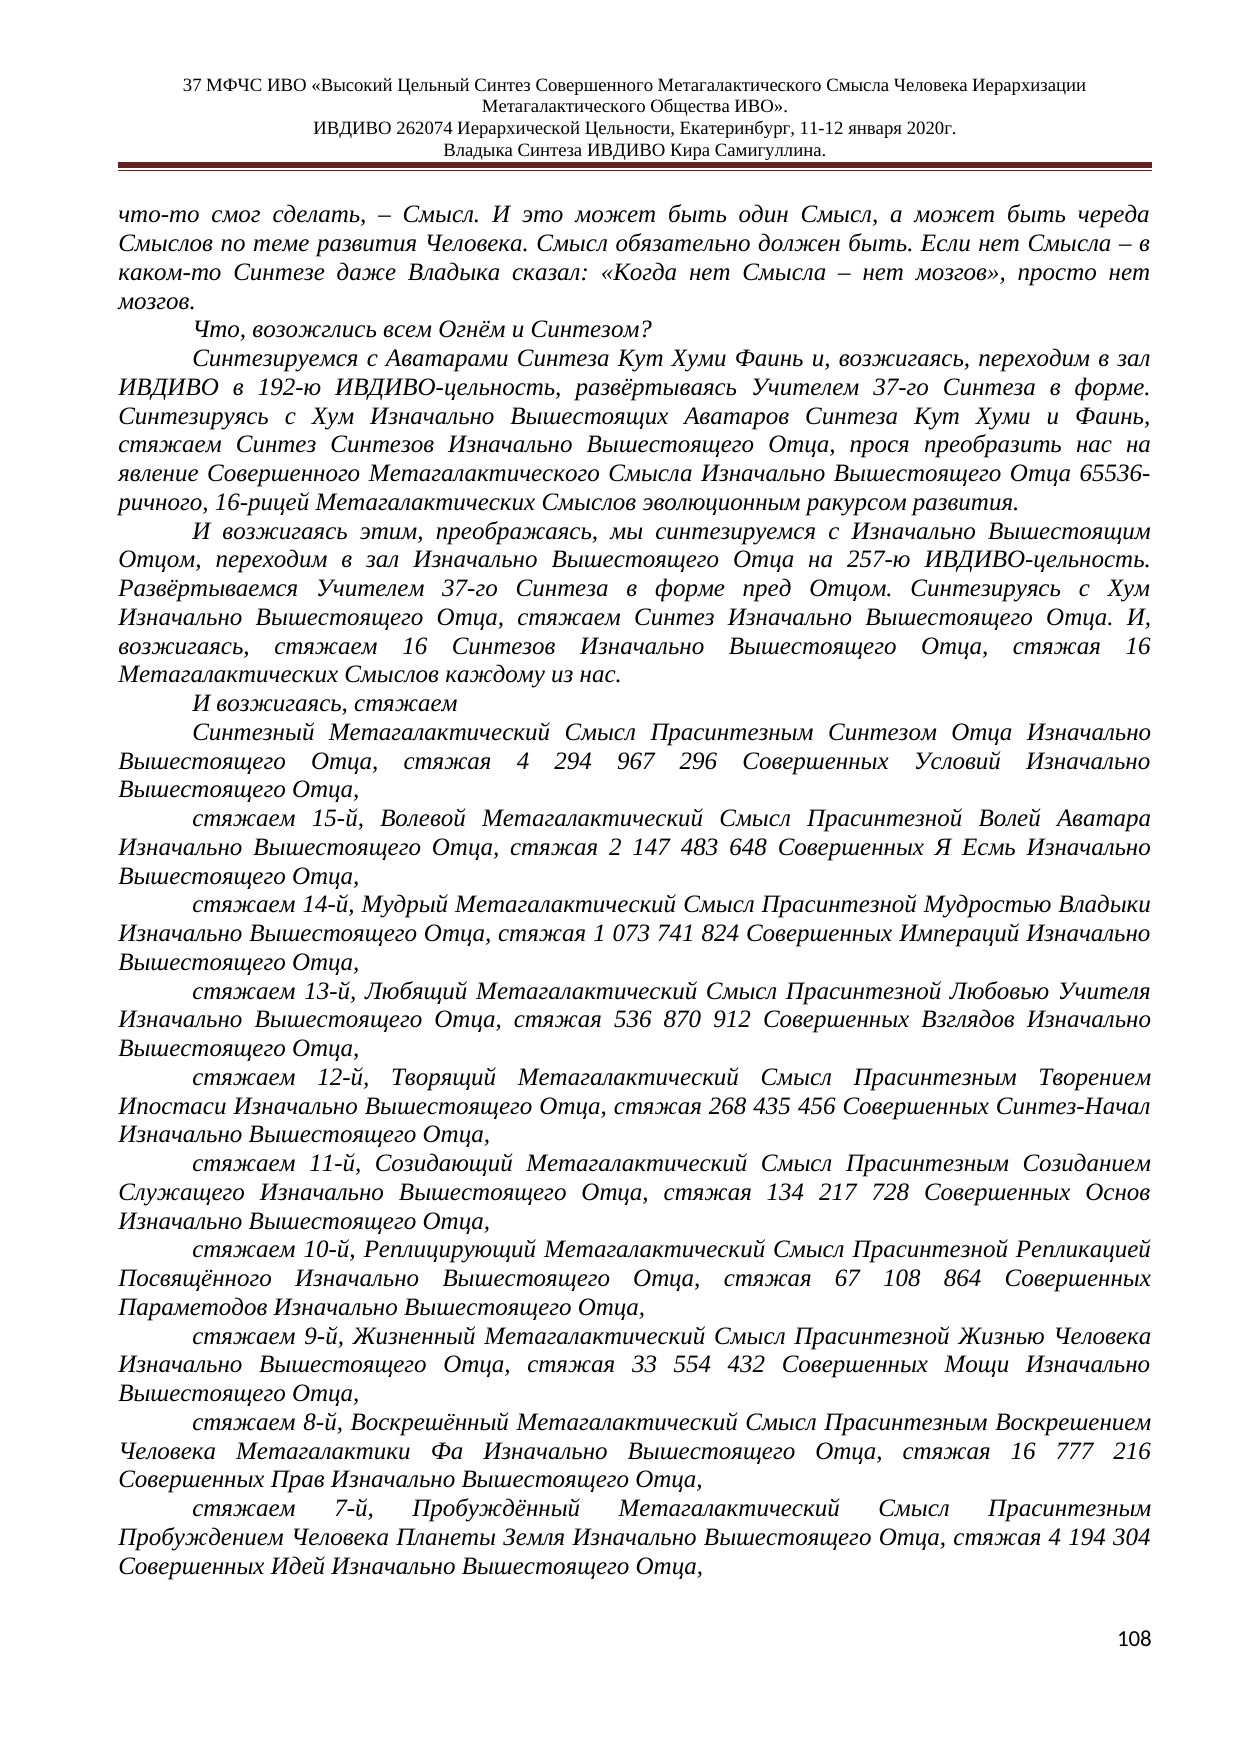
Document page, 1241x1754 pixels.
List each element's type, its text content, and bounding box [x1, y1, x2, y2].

text стяжаем 9-й, Жизненный Метагалактический Смысл Прасинтезной Жизнью Человека Изначально Вышестоящего Отца, стяжая 33 554 432 Совершенных Мощи Изначально Вышестоящего Отца, [118, 1321, 1152, 1407]
text Синтезный Метагалактический Смысл Прасинтезным Синтезом Отца Изначально Вышестоящего Отца, стяжая 4 294 967 296 Совершенных Условий Изначально Вышестоящего Отца, [118, 717, 1152, 803]
text Что, возожглись всем Огнём и Синтезом? [118, 314, 1152, 343]
text стяжаем 15-й, Волевой Метагалактический Смысл Прасинтезной Волей Аватара Изначально Вышестоящего Отца, стяжая 2 147 483 648 Совершенных Я Есмь Изначально Вышестоящего Отца, [118, 803, 1152, 889]
text Синтезируемся с Аватарами Синтеза Кут Хуми Фаинь и, возжигаясь, переходим в зал ИВДИВО в 192-ю ИВДИВО-цельность, развёртываясь Учителем 37-го Синтеза в форме. Синтезируясь с Хум Изначально Вышестоящих Аватаров Синтеза Кут Хуми и Фаинь, стяжаем Синтез Синтезов Изначально Вышестоящего Отца, прося преобразить нас на явление Совершенного Метагалактического Смысла Изначально Вышестоящего Отца 65536-ричного, 16-рицей Метагалактических Смыслов эволюционным ракурсом развития. [118, 343, 1152, 516]
text стяжаем 14-й, Мудрый Метагалактический Смысл Прасинтезной Мудростью Владыки Изначально Вышестоящего Отца, стяжая 1 073 741 824 Совершенных Импераций Изначально Вышестоящего Отца, [118, 889, 1152, 976]
text стяжаем 8-й, Воскрешённый Метагалактический Смысл Прасинтезным Воскрешением Человека Метагалактики Фа Изначально Вышестоящего Отца, стяжая 16 777 216 Совершенных Прав Изначально Вышестоящего Отца, [118, 1407, 1152, 1493]
text И возжигаясь этим, преображаясь, мы синтезируемся с Изначально Вышестоящим Отцом, переходим в зал Изначально Вышестоящего Отца на 257-ю ИВДИВО-цельность. Развёртываемся Учителем 37-го Синтеза в форме пред Отцом. Синтезируясь с Хум Изначально Вышестоящего Отца, стяжаем Синтез Изначально Вышестоящего Отца. И, возжигаясь, стяжаем 16 Синтезов Изначально Вышестоящего Отца, стяжая 16 Метагалактических Смыслов каждому из нас. [118, 516, 1152, 688]
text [118, 199, 1152, 314]
text стяжаем 12-й, Творящий Метагалактический Смысл Прасинтезным Творением Ипостаси Изначально Вышестоящего Отца, стяжая 268 435 456 Совершенных Синтез-Начал Изначально Вышестоящего Отца, [118, 1062, 1152, 1148]
text стяжаем 13-й, Любящий Метагалактический Смысл Прасинтезной Любовью Учителя Изначально Вышестоящего Отца, стяжая 536 870 912 Совершенных Взглядов Изначально Вышестоящего Отца, [118, 976, 1152, 1062]
text И возжигаясь, стяжаем [118, 688, 1152, 717]
text стяжаем 7-й, Пробуждённый Метагалактический Смысл Прасинтезным Пробуждением Человека Планеты Земля Изначально Вышестоящего Отца, стяжая 4 194 304 Совершенных Идей Изначально Вышестоящего Отца, [118, 1493, 1152, 1579]
text стяжаем 10-й, Реплицирующий Метагалактический Смысл Прасинтезной Репликацией Посвящённого Изначально Вышестоящего Отца, стяжая 67 108 864 Совершенных Параметодов Изначально Вышестоящего Отца, [118, 1234, 1152, 1321]
text стяжаем 11-й, Созидающий Метагалактический Смысл Прасинтезным Созиданием Служащего Изначально Вышестоящего Отца, стяжая 134 217 728 Совершенных Основ Изначально Вышестоящего Отца, [118, 1148, 1152, 1234]
